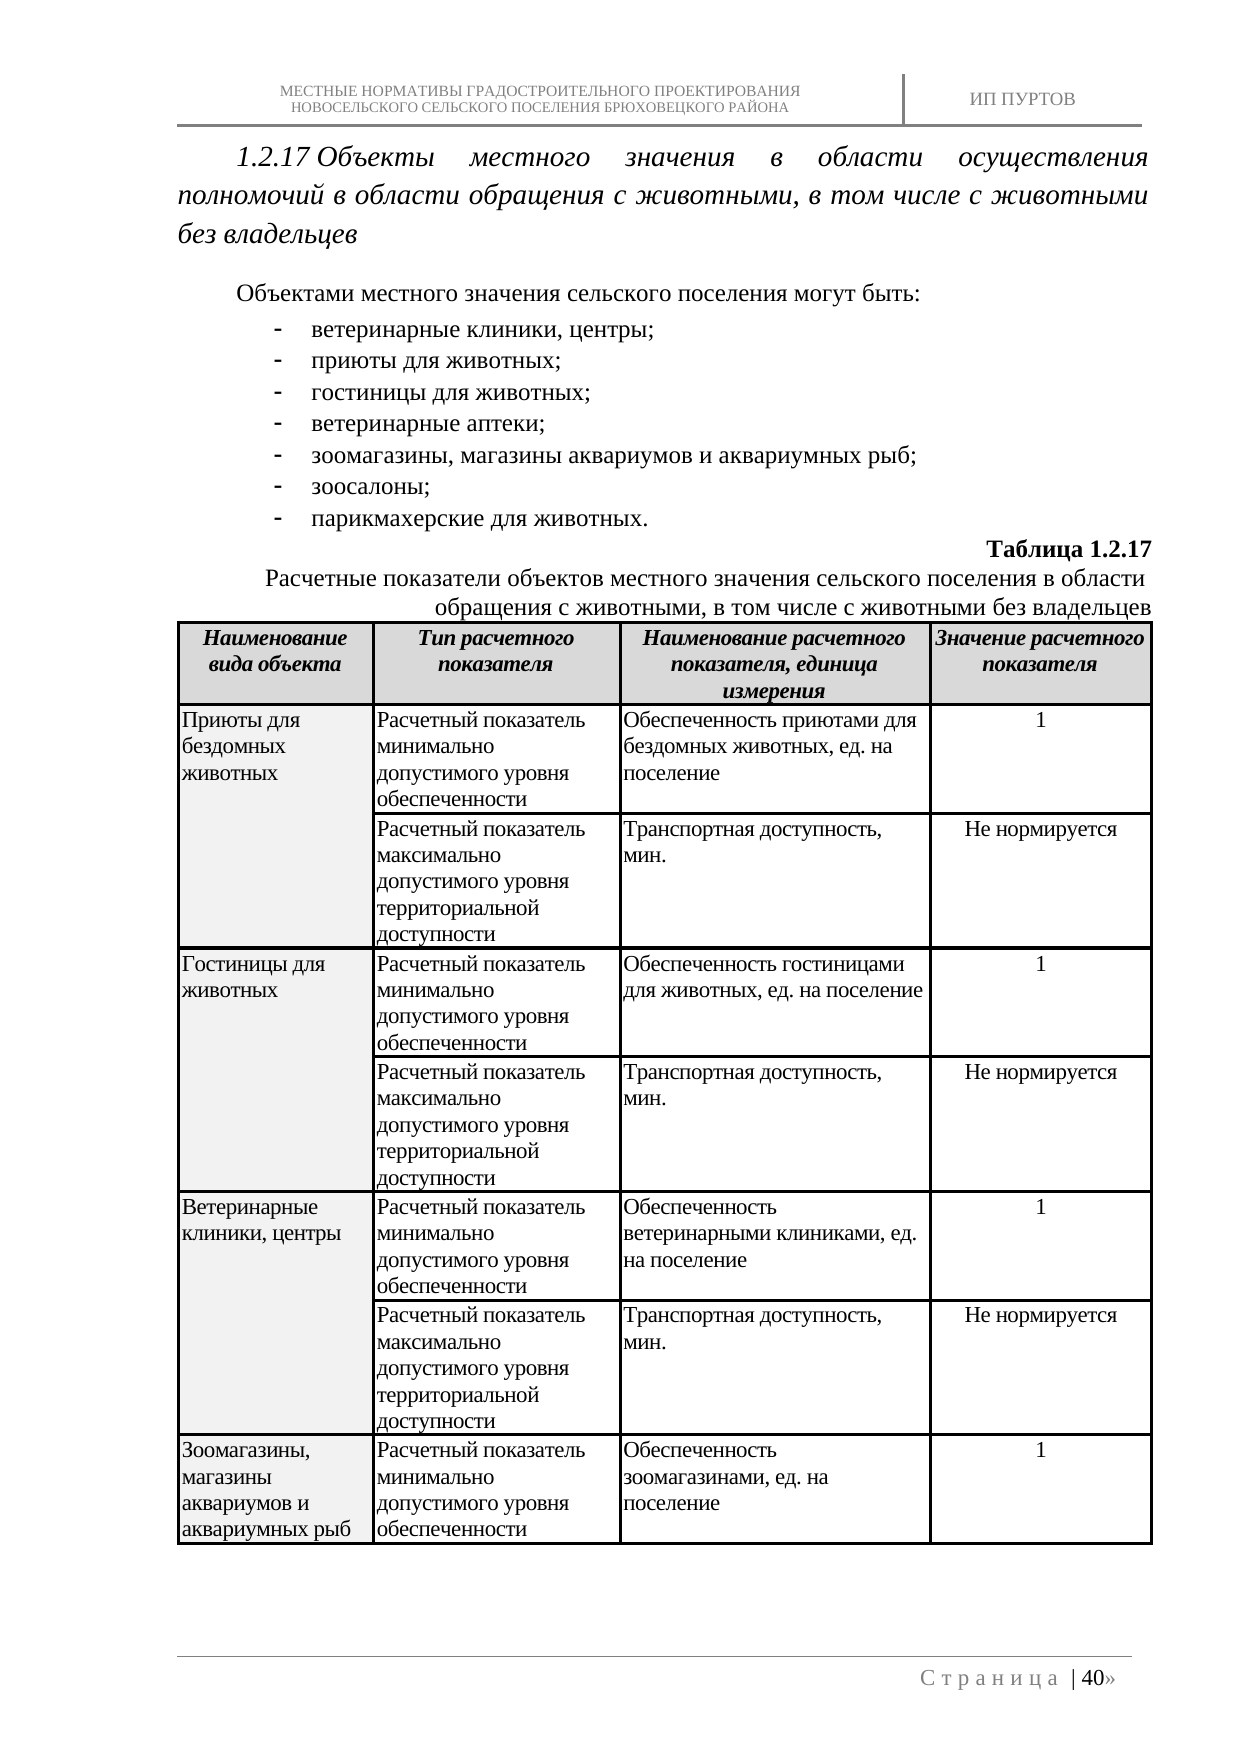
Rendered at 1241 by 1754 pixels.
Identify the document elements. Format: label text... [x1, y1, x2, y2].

list приюты для животных; [274, 345, 1152, 374]
table_cell Расчетный показатель максимально допустимого уровня территориальной доступности [375, 1058, 619, 1190]
text Расчетные показатели объектов местного значения сельского поселения в области обращения с животными, в том числе с животными без владельцев [177, 563, 1152, 621]
table_cell Гостиницы для животных [180, 950, 372, 1190]
text Таблица 1.2.17 [177, 534, 1152, 563]
table_cell 1 [932, 950, 1150, 1055]
table_cell 1 [932, 1436, 1150, 1542]
list парикмахерские для животных. [274, 503, 1152, 532]
table_header Значение расчетного показателя [932, 624, 1150, 703]
table_cell Расчетный показатель минимально допустимого уровня обеспеченности [375, 706, 619, 812]
table_cell Обеспеченность ветеринарными клиниками, ед. на поселение [622, 1193, 929, 1298]
table_cell Расчетный показатель минимально допустимого уровня обеспеченности [375, 1436, 619, 1542]
table_cell Расчетный показатель минимально допустимого уровня обеспеченности [375, 950, 619, 1055]
table_cell 1 [932, 1193, 1150, 1298]
table_cell 1 [932, 706, 1150, 812]
table_cell Приюты для бездомных животных [180, 706, 372, 946]
table_cell Ветеринарные клиники, центры [180, 1193, 372, 1433]
table_cell Расчетный показатель максимально допустимого уровня территориальной доступности [375, 1302, 619, 1433]
table_header Тип расчетного показателя [375, 624, 619, 703]
list Объектами местного значения сельского поселения могут быть: [177, 279, 1152, 307]
list зоосалоны; [274, 471, 1152, 500]
table_header Наименование расчетного показателя, единица измерения [622, 624, 929, 703]
table_cell Не нормируется [932, 1302, 1150, 1433]
list зоомагазины, магазины аквариумов и аквариумных рыб; [274, 440, 1152, 469]
table_cell Обеспеченность приютами для бездомных животных, ед. на поселение [622, 706, 929, 812]
list ветеринарные клиники, центры; [274, 314, 1152, 342]
table_cell Расчетный показатель максимально допустимого уровня территориальной доступности [375, 815, 619, 946]
table_cell Транспортная доступность, мин. [622, 1058, 929, 1190]
table_cell Транспортная доступность, мин. [622, 815, 929, 946]
table_cell Обеспеченность гостиницами для животных, ед. на поселение [622, 950, 929, 1055]
table_cell Расчетный показатель минимально допустимого уровня обеспеченности [375, 1193, 619, 1298]
list ветеринарные аптеки; [274, 408, 1152, 437]
list гостиницы для животных; [274, 377, 1152, 406]
table_header Наименование вида объекта [180, 624, 372, 703]
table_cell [180, 1436, 372, 1542]
list Объекты местного значения в области осуществления полномочий в области обращения с животными, в том числе с животными без владельцев [177, 139, 1152, 249]
table_cell Не нормируется [932, 815, 1150, 946]
table_cell Не нормируется [932, 1058, 1150, 1190]
table_cell Транспортная доступность, мин. [622, 1302, 929, 1433]
table_cell Обеспеченность зоомагазинами, ед. на поселение [622, 1436, 929, 1542]
